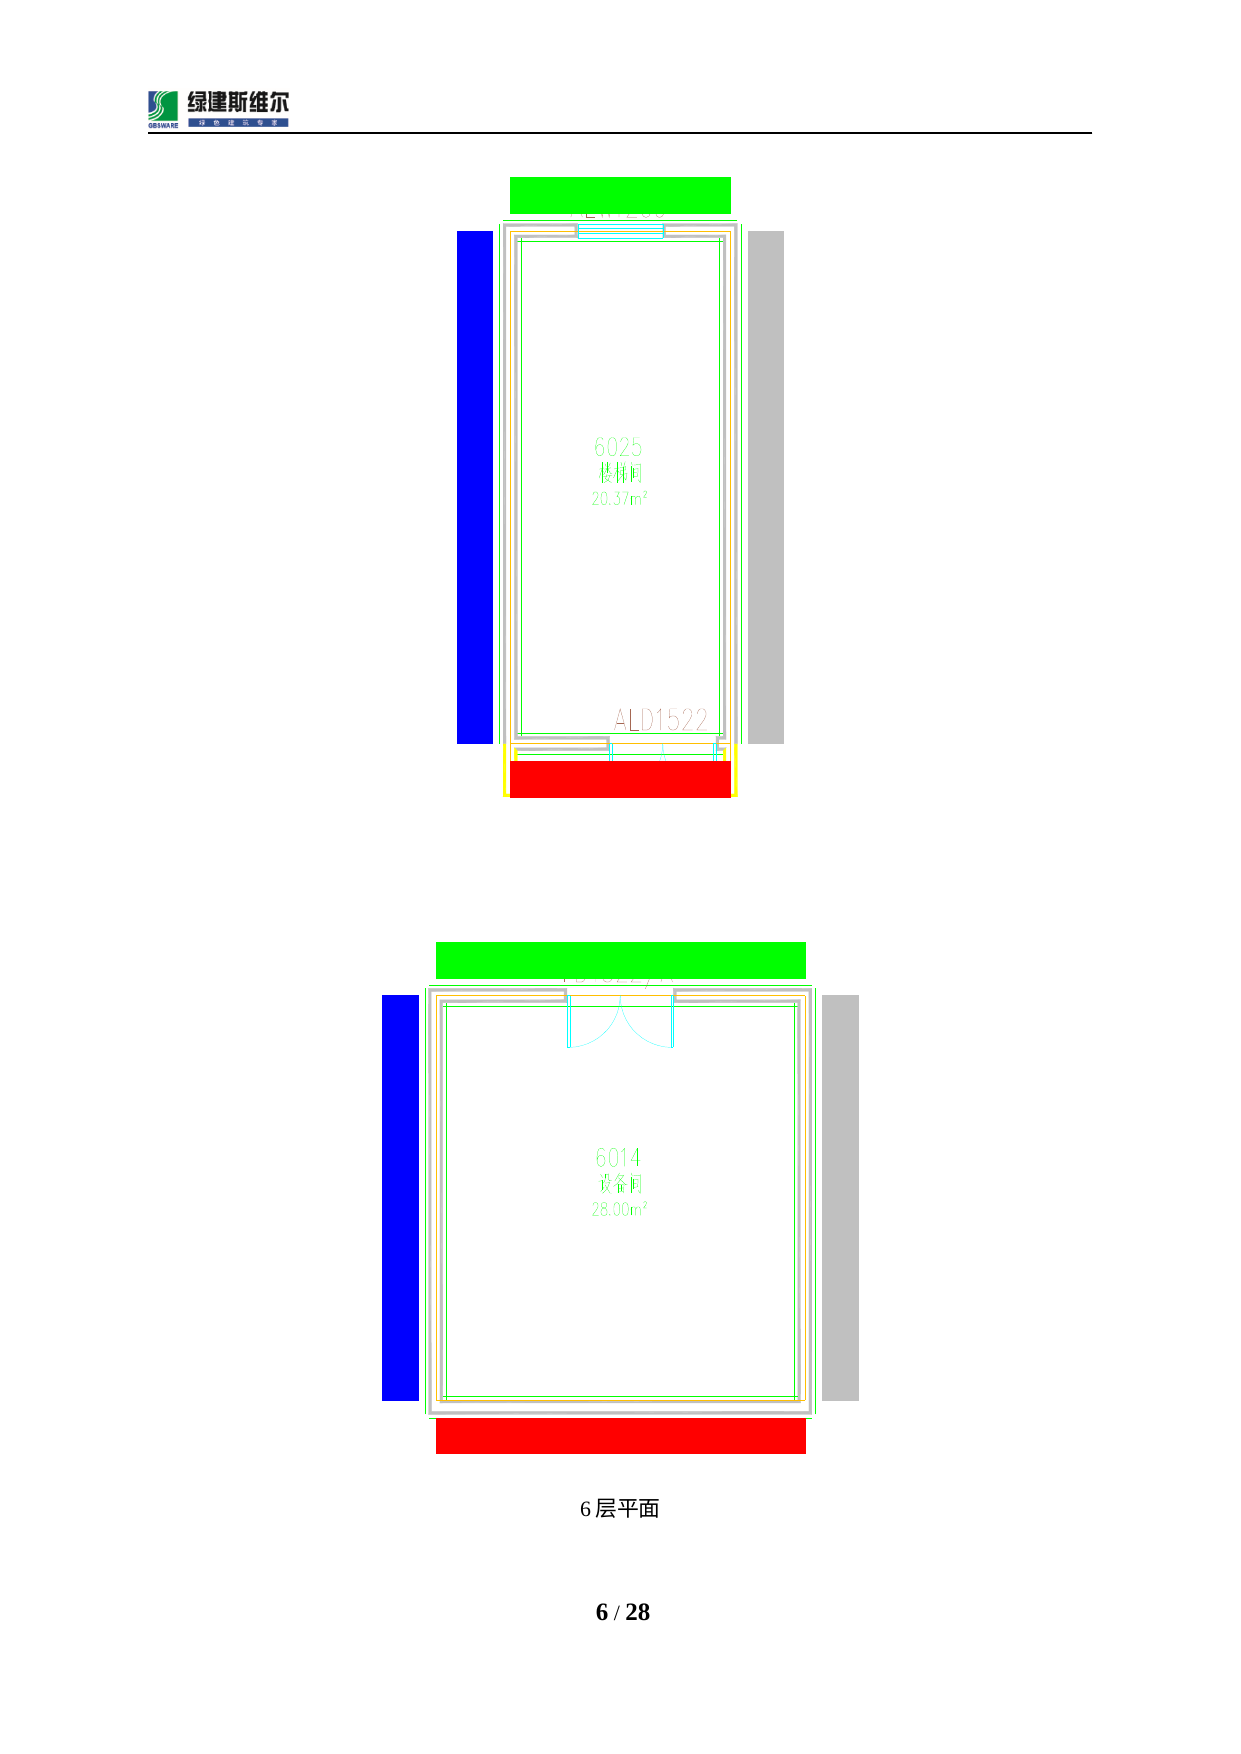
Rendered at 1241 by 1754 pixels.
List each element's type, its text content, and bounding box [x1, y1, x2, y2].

text 6层平面 [148, 1491, 1092, 1523]
picture [364, 158, 876, 1473]
picture [147, 88, 290, 130]
